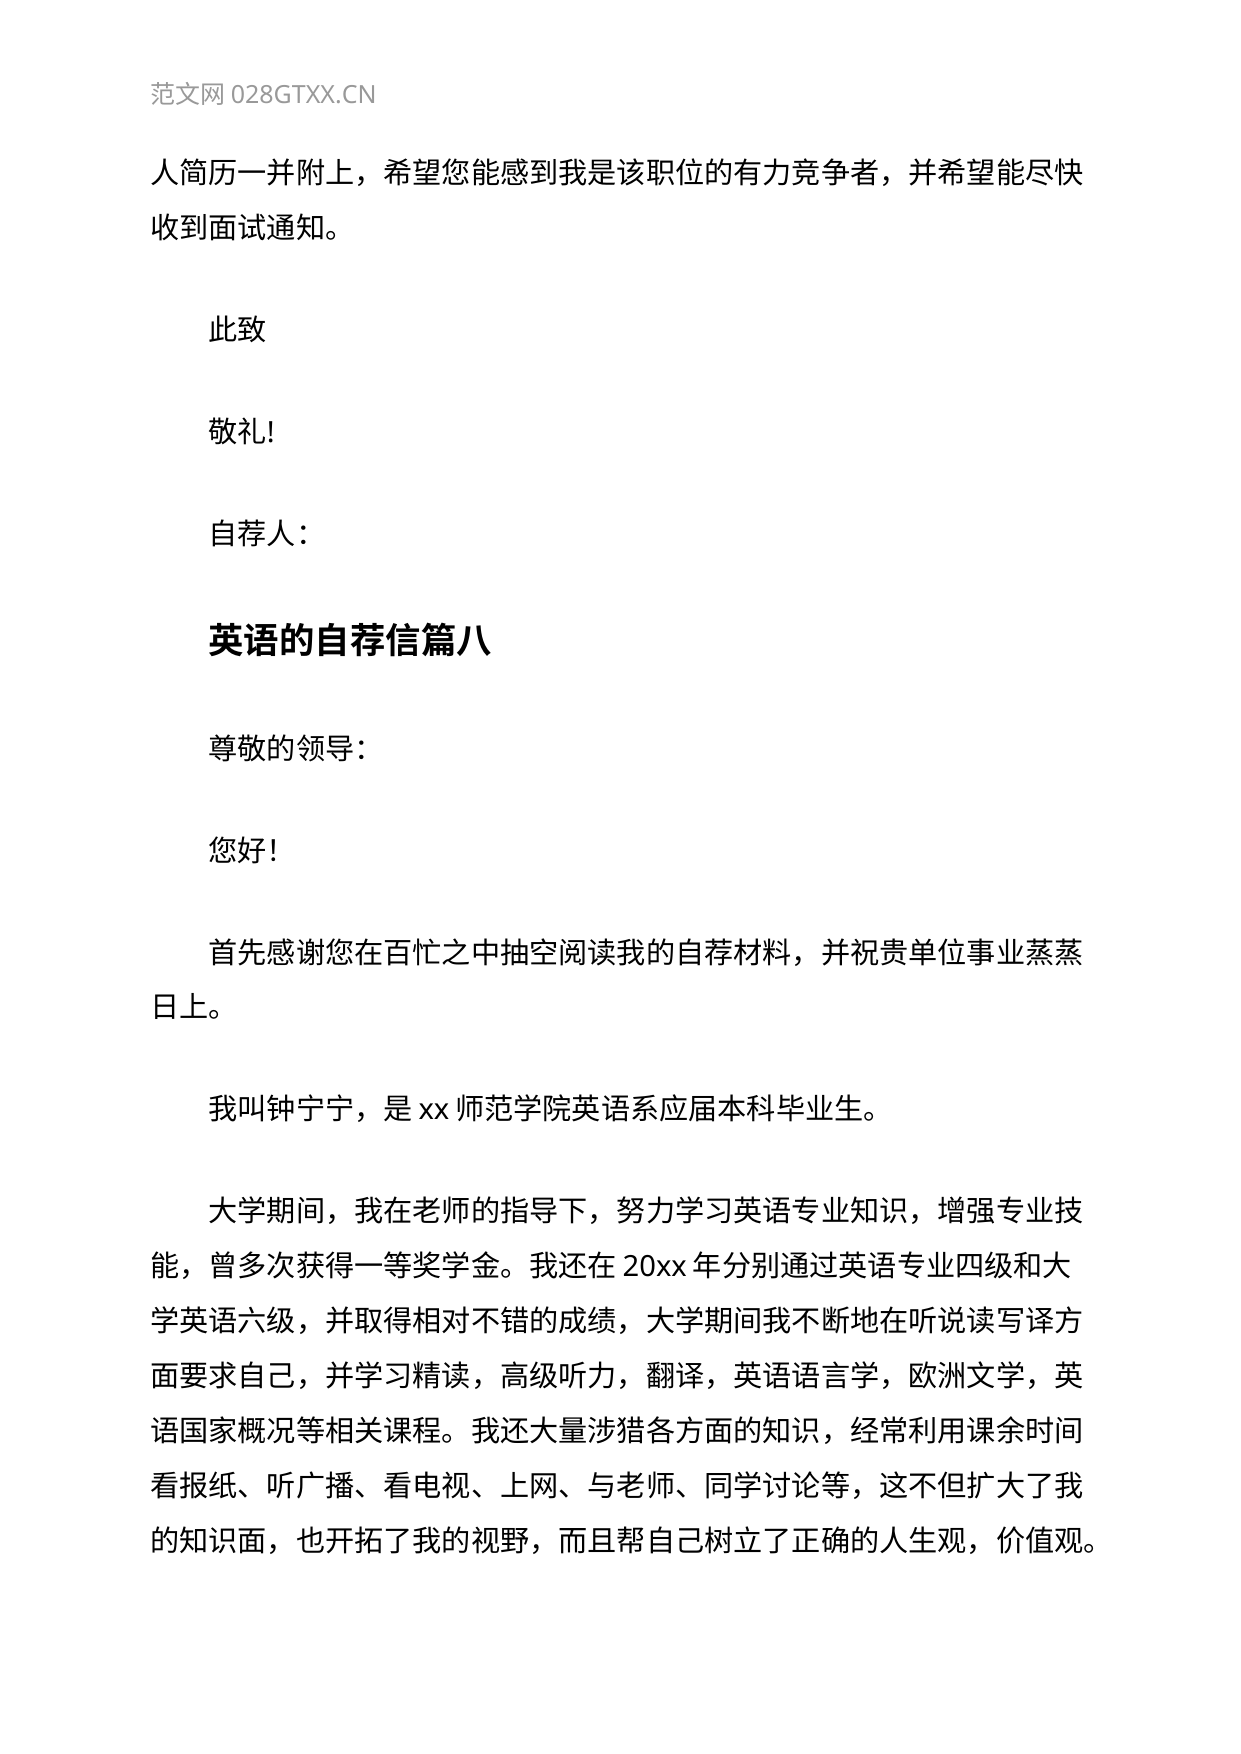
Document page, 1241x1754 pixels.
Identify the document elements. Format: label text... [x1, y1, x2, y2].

text 首先感谢您在百忙之中抽空阅读我的自荐材料，并祝贵单位事业蒸蒸日上。 [150, 929, 1090, 1026]
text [150, 150, 1090, 247]
text 大学期间，我在老师的指导下，努力学习英语专业知识，增强专业技能，曾多次获得一等奖学金。我还在20xx年分别通过英语专业四级和大学英语六级，并取得相对不错的成绩，大学期间我不断地在听说读写译方面要求自己，并学习精读，高级听力，翻译，英语语言学，欧洲文学，英语国家概况等相关课程。我还大量涉猎各方面的知识，经常利用课余时间看报纸、听广播、看电视、上网、与老师、同学讨论等，这不但扩大了我的知识面，也开拓了我的视野，而且帮自己树立了正确的人生观，价值观。 [150, 1188, 1090, 1559]
text 尊敬的领导： [150, 726, 1090, 768]
text 英语的自荐信篇八 [150, 612, 1090, 663]
text 敬礼! [150, 408, 1090, 451]
text 我叫钟宁宁，是xx师范学院英语系应届本科毕业生。 [150, 1086, 1090, 1128]
text 您好！ [150, 827, 1090, 870]
text 自荐人： [150, 510, 1090, 553]
text 此致 [150, 307, 1090, 349]
